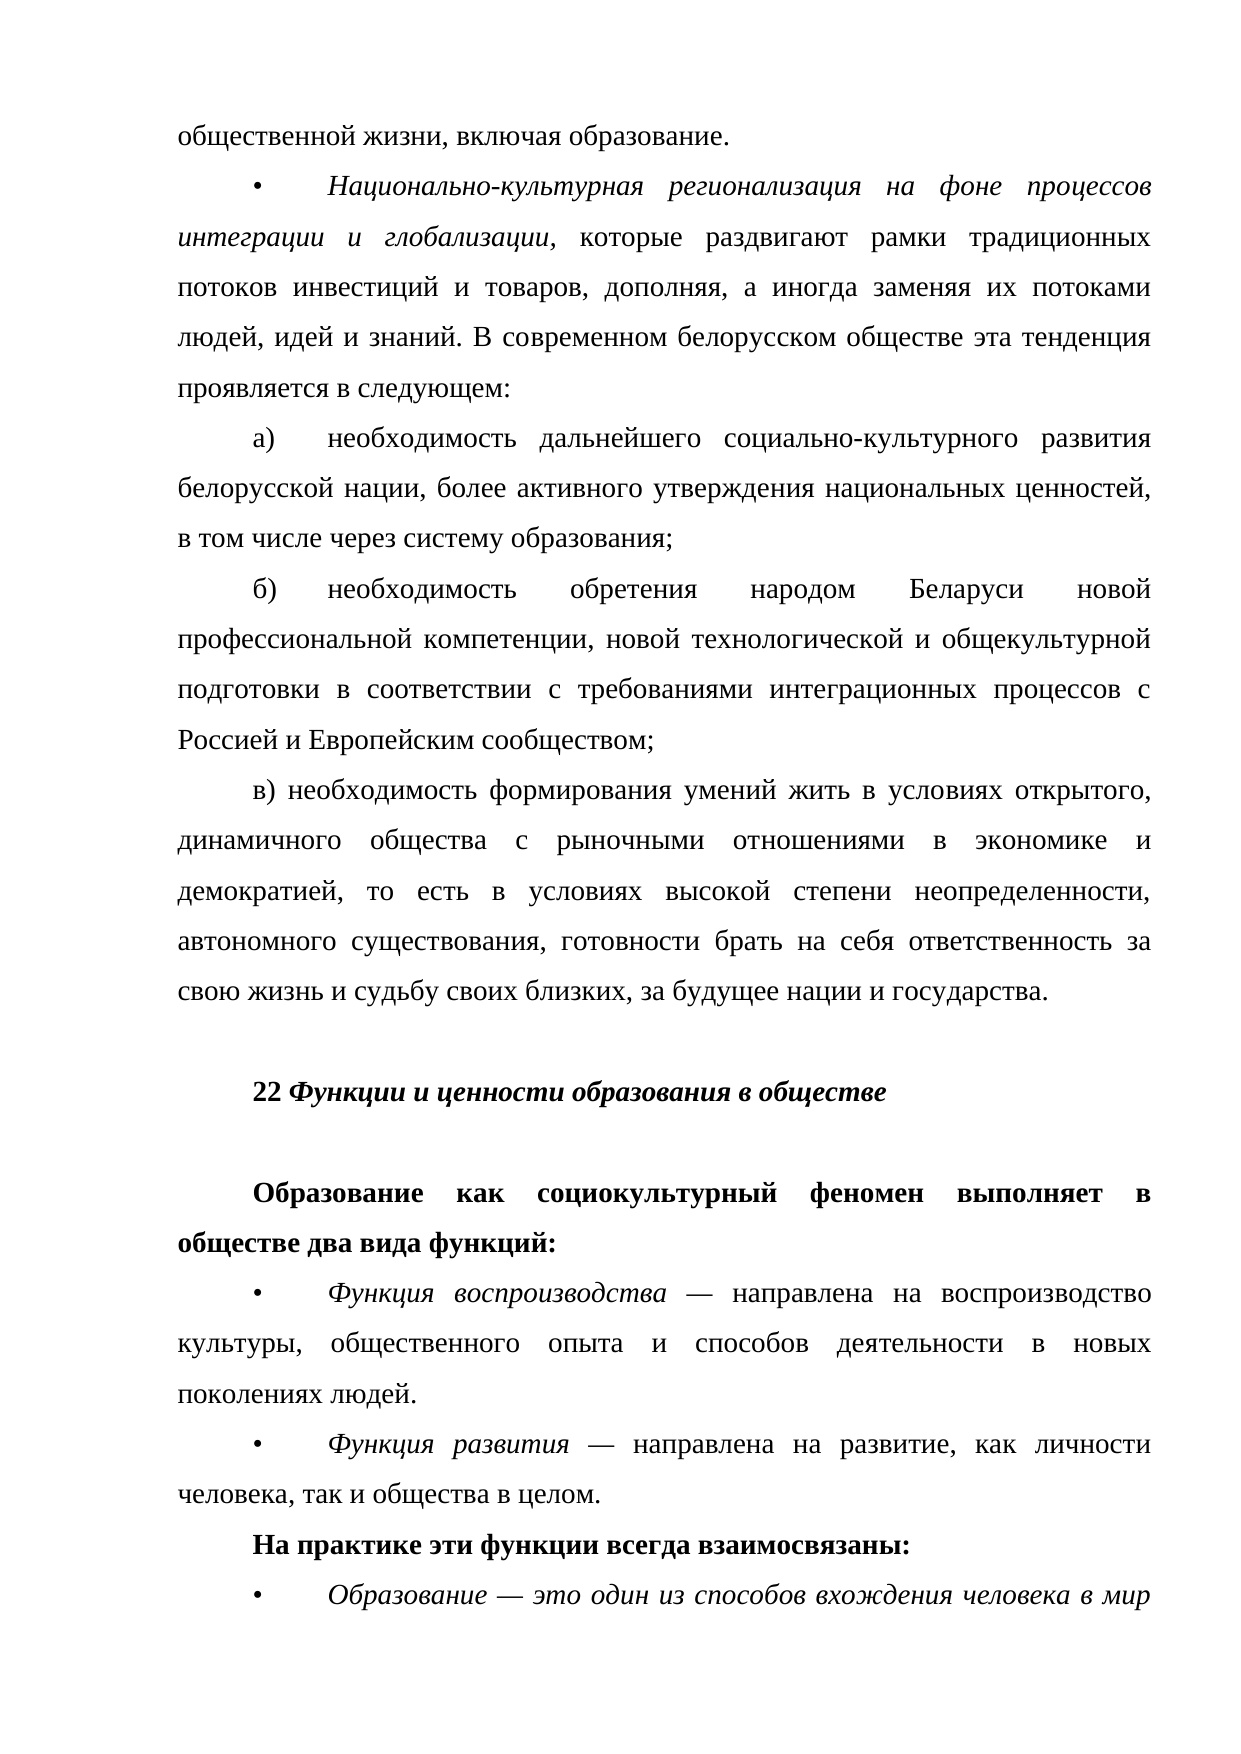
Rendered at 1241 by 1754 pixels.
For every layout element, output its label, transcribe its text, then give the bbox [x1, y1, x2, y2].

text 22 Функции и ценности образования в обществе [177, 1074, 1152, 1108]
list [177, 118, 1152, 152]
text б) необходимость обретения народом Беларуси новой профессиональной компетенции, новой технологической и общекультурной подготовки в соответствии с требованиями интеграционных процессов с Россией и Европейским сообществом; [177, 571, 1152, 755]
list Функция развития — направлена на развитие, как личности человека, так и общества в целом. [177, 1426, 1152, 1510]
text Образование как социокультурный феномен выполняет в обществе два вида функций: [177, 1175, 1152, 1258]
text На практике эти функции всегда взаимосвязаны: [177, 1527, 1152, 1560]
text в) необходимость формирования умений жить в условиях открытого, динамичного общества с рыночными отношениями в экономике и демократией, то есть в условиях высокой степени неопределенности, автономного существования, готовности брать на себя ответственность за свою жизнь и судьбу своих близких, за будущее нации и государства. [177, 772, 1152, 1007]
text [177, 1577, 1152, 1611]
list Функция воспроизводства — направлена на воспроизводство культуры, общественного опыта и способов деятельности в новых поколениях людей. [177, 1275, 1152, 1409]
text а) необходимость дальнейшего социально-культурного развития белорусской нации, более активного утверждения национальных ценностей, в том числе через систему образования; [177, 420, 1152, 554]
list Национально-культурная регионализация на фоне процессов интеграции и глобализации, которые раздвигают рамки традиционных потоков инвестиций и товаров, дополняя, а иногда заменяя их потоками людей, идей и знаний. В современном белорусском обществе эта тенденция проявляется в следующем: [177, 168, 1152, 403]
